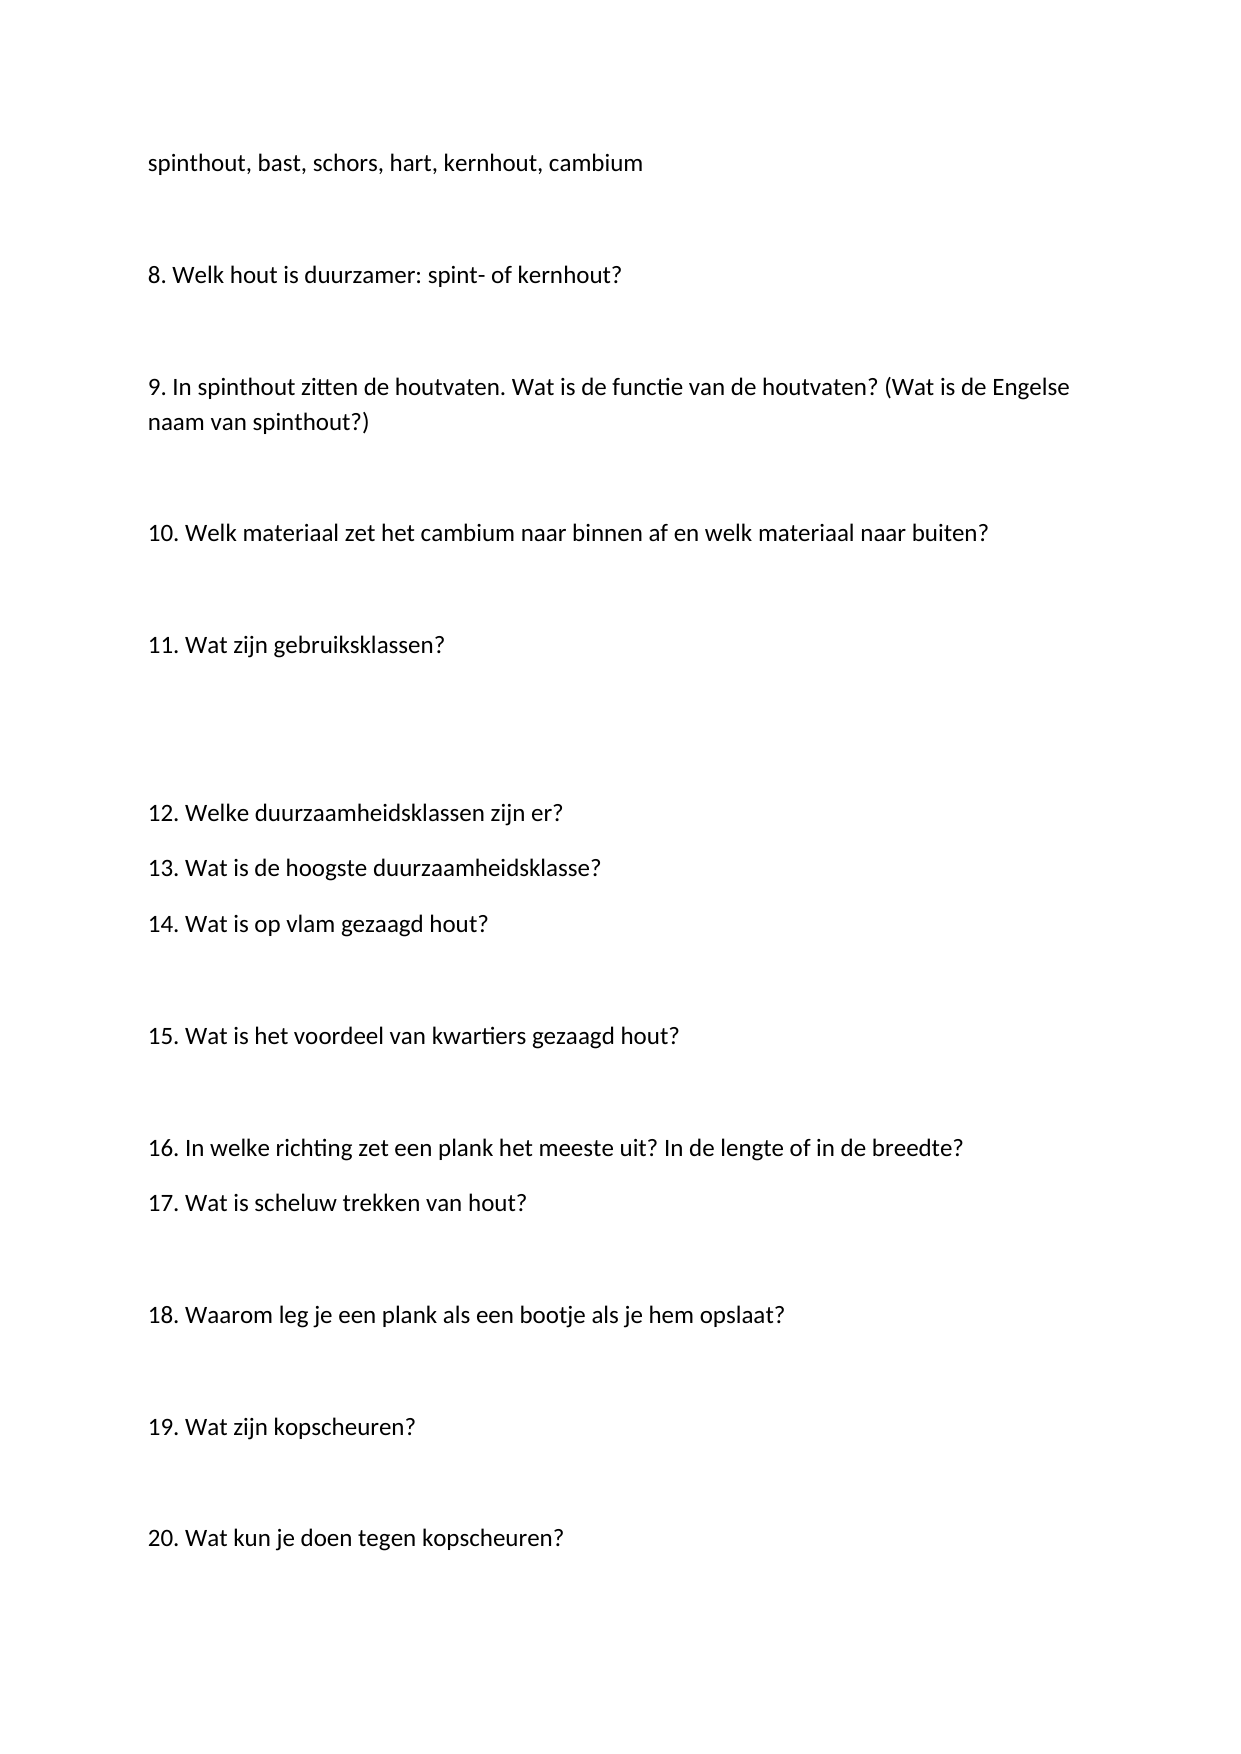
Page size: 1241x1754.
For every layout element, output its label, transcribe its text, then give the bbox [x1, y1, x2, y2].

text 11. Wat zijn gebruiksklassen? [148, 629, 1093, 660]
text 8. Welk hout is duurzamer: spint- of kernhout? [148, 259, 1093, 290]
text 14. Wat is op vlam gezaagd hout? [148, 908, 1093, 939]
text 9. In spinthout zitten de houtvaten. Wat is de functie van de houtvaten? (Wat is de Engelse naam van spinthout?) [148, 371, 1093, 436]
text 19. Wat zijn kopscheuren? [148, 1411, 1093, 1441]
text 18. Waarom leg je een plank als een bootje als je hem opslaat? [148, 1299, 1093, 1330]
text 15. Wat is het voordeel van kwartiers gezaagd hout? [148, 1020, 1093, 1051]
text spinthout, bast, schors, hart, kernhout, cambium [148, 148, 1093, 178]
text 17. Wat is scheluw trekken van hout? [148, 1188, 1093, 1218]
text 13. Wat is de hoogste duurzaamheidsklasse? [148, 853, 1093, 883]
text 10. Welk materiaal zet het cambium naar binnen af en welk materiaal naar buiten? [148, 518, 1093, 548]
text 16. In welke richting zet een plank het meeste uit? In de lengte of in de breedte? [148, 1132, 1093, 1162]
text 12. Welke duurzaamheidsklassen zijn er? [148, 797, 1093, 827]
text 20. Wat kun je doen tegen kopscheuren? [148, 1523, 1093, 1553]
